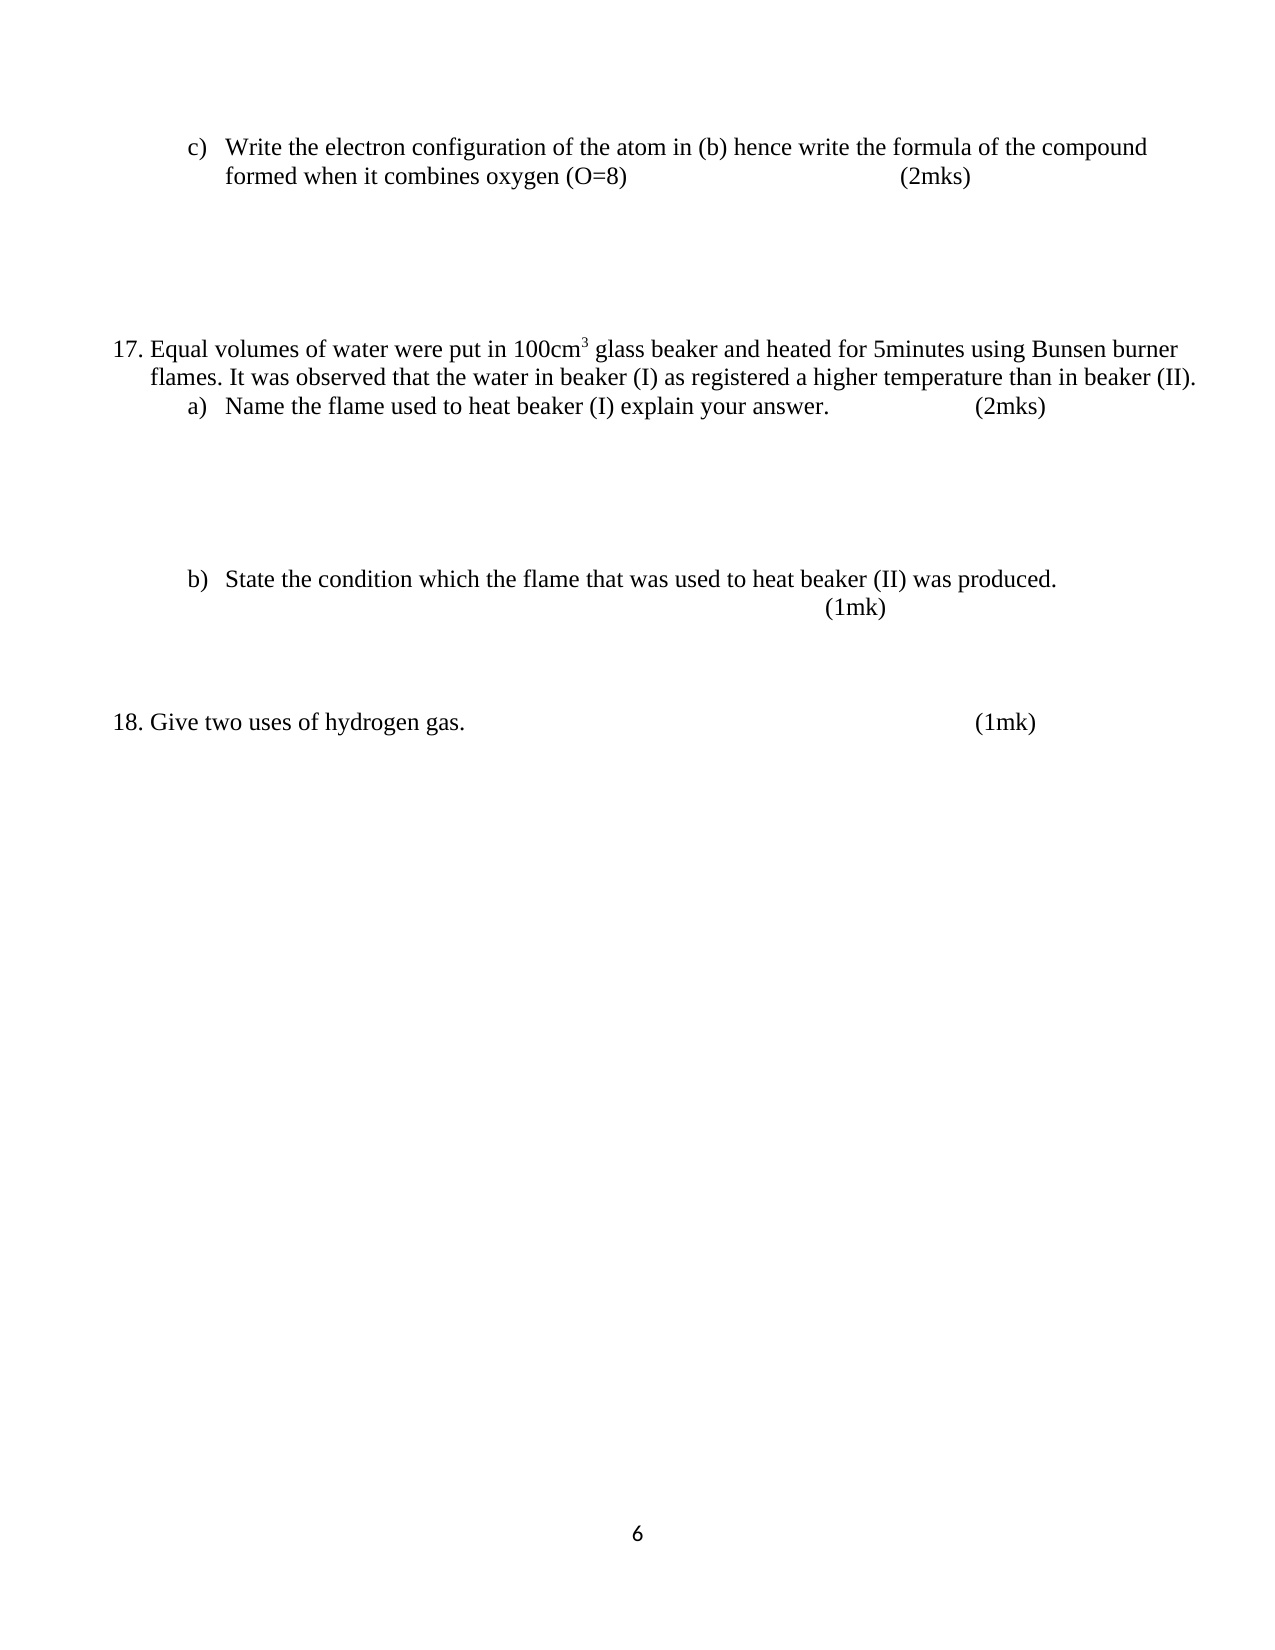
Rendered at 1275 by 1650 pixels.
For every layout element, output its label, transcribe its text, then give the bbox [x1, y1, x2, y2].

list Equal volumes of water were put in 100cm3 glass beaker and heated for 5minutes using Bunsen burner flames. It was observed that the water in beaker (I) as registered a higher temperature than in beaker (II). [112, 334, 1200, 391]
list State the condition which the flame that was used to heat beaker (II) was produced. (1mk) [187, 564, 1200, 621]
list Write the electron configuration of the atom in (b) hence write the formula of the compound formed when it combines oxygen (O=8) (2mks) [187, 132, 1200, 190]
list Give two uses of hydrogen gas. (1mk) [112, 707, 1200, 736]
list Name the flame used to heat beaker (I) explain your answer. (2mks) [187, 391, 1200, 420]
